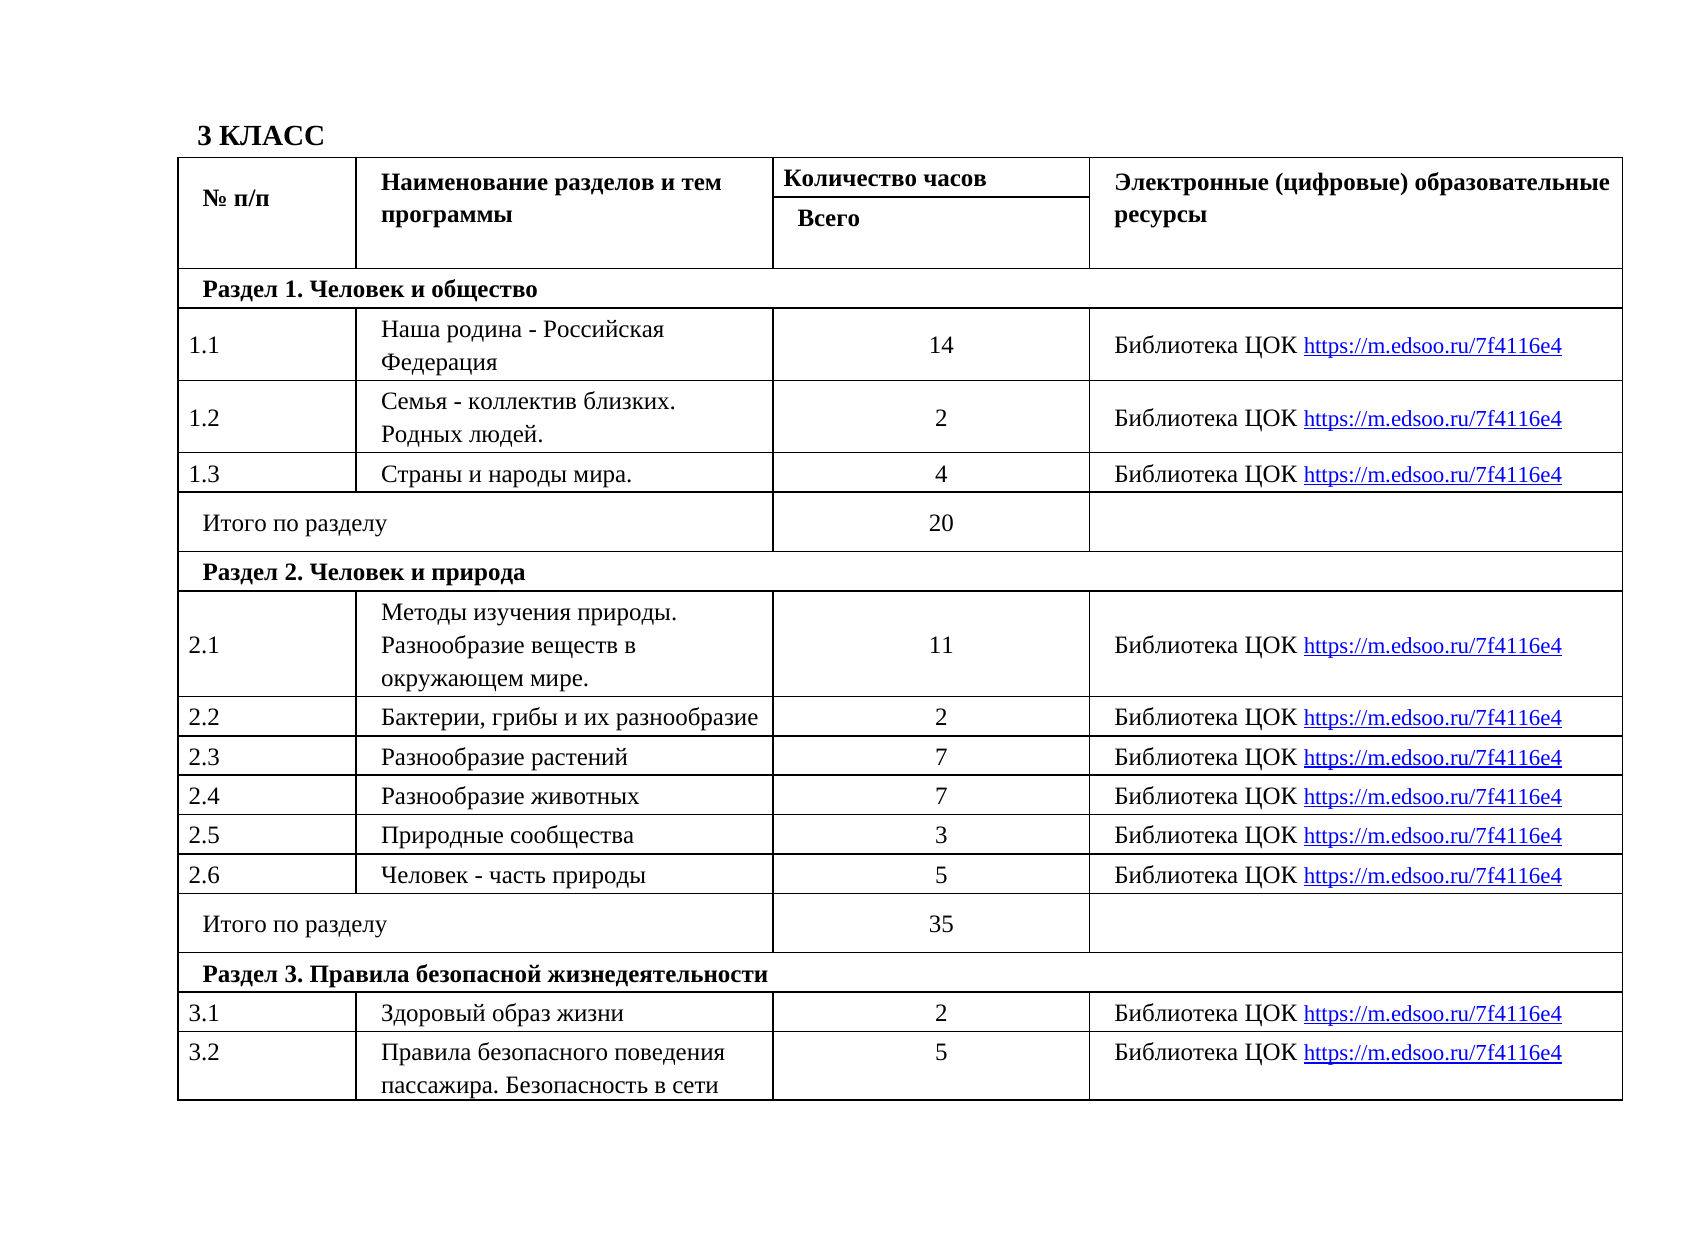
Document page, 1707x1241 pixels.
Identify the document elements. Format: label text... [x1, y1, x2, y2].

table_cell 2.2 [179, 697, 355, 735]
table_header Электронные (цифровые) образовательные ресурсы [1090, 158, 1622, 268]
table_cell 1.2 [179, 381, 355, 452]
table_cell [1090, 894, 1622, 952]
table_cell 4 [774, 453, 1089, 491]
table_cell 3.1 [179, 993, 355, 1031]
table_cell 2 [774, 381, 1089, 452]
table_cell 5 [774, 1032, 1089, 1099]
table_cell Библиотека ЦОК https://m.edsoo.ru/7f4116e4 [1090, 855, 1622, 892]
text 3 КЛАСС [190, 118, 1618, 152]
table_cell Библиотека ЦОК https://m.edsoo.ru/7f4116e4 [1090, 776, 1622, 814]
table_cell 2.3 [179, 737, 355, 774]
table_cell Библиотека ЦОК https://m.edsoo.ru/7f4116e4 [1090, 453, 1622, 491]
table_cell 2 [774, 697, 1089, 735]
table_cell Наша родина - Российская Федерация [357, 309, 772, 379]
table_cell Раздел 2. Человек и природа [179, 552, 1622, 590]
table_cell Библиотека ЦОК https://m.edsoo.ru/7f4116e4 [1090, 697, 1622, 735]
table_cell Библиотека ЦОК https://m.edsoo.ru/7f4116e4 [1090, 381, 1622, 452]
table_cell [1090, 993, 1622, 1031]
table_cell 7 [774, 737, 1089, 774]
table_cell Библиотека ЦОК https://m.edsoo.ru/7f4116e4 [1090, 309, 1622, 379]
table_cell 3.2 [179, 1032, 355, 1099]
table_cell 2.1 [179, 592, 355, 696]
table_cell 3 [774, 815, 1089, 853]
table_cell 35 [774, 894, 1089, 952]
table_cell 2 [774, 993, 1089, 1031]
table_cell 11 [774, 592, 1089, 696]
table_cell Бактерии, грибы и их разнообразие [357, 697, 772, 735]
table_cell Семья - коллектив близких. Родных людей. [357, 381, 772, 452]
table_cell 1.1 [179, 309, 355, 379]
table_cell 2.6 [179, 855, 355, 892]
table_cell 5 [774, 855, 1089, 892]
table_cell Разнообразие растений [357, 737, 772, 774]
table_cell Разнообразие животных [357, 776, 772, 814]
table_header Количество часов [774, 158, 1089, 196]
table_cell 14 [774, 309, 1089, 379]
table_cell Итого по разделу [179, 493, 772, 551]
table_cell Библиотека ЦОК https://m.edsoo.ru/7f4116e4 [1090, 737, 1622, 774]
table_cell [1090, 493, 1622, 551]
table_cell Природные сообщества [357, 815, 772, 853]
table_cell Здоровый образ жизни [357, 993, 772, 1031]
table_header Наименование разделов и тем программы [357, 158, 772, 268]
table_cell Страны и народы мира. [357, 453, 772, 491]
table_cell Итого по разделу [179, 894, 772, 952]
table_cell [357, 1032, 772, 1099]
table_cell Раздел 1. Человек и общество [179, 269, 1622, 307]
table_cell 1.3 [179, 453, 355, 491]
table_cell Человек - часть природы [357, 855, 772, 892]
table_cell Раздел 3. Правила безопасной жизнедеятельности [179, 953, 1622, 991]
table_cell Методы изучения природы. Разнообразие веществ в окружающем мире. [357, 592, 772, 696]
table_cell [1090, 1032, 1622, 1099]
table_cell 2.4 [179, 776, 355, 814]
table_cell 2.5 [179, 815, 355, 853]
table_cell Библиотека ЦОК https://m.edsoo.ru/7f4116e4 [1090, 592, 1622, 696]
table_cell Всего [774, 198, 1089, 268]
table_header № п/п [179, 158, 355, 268]
table_cell 20 [774, 493, 1089, 551]
table_cell 7 [774, 776, 1089, 814]
table_cell Библиотека ЦОК https://m.edsoo.ru/7f4116e4 [1090, 815, 1622, 853]
